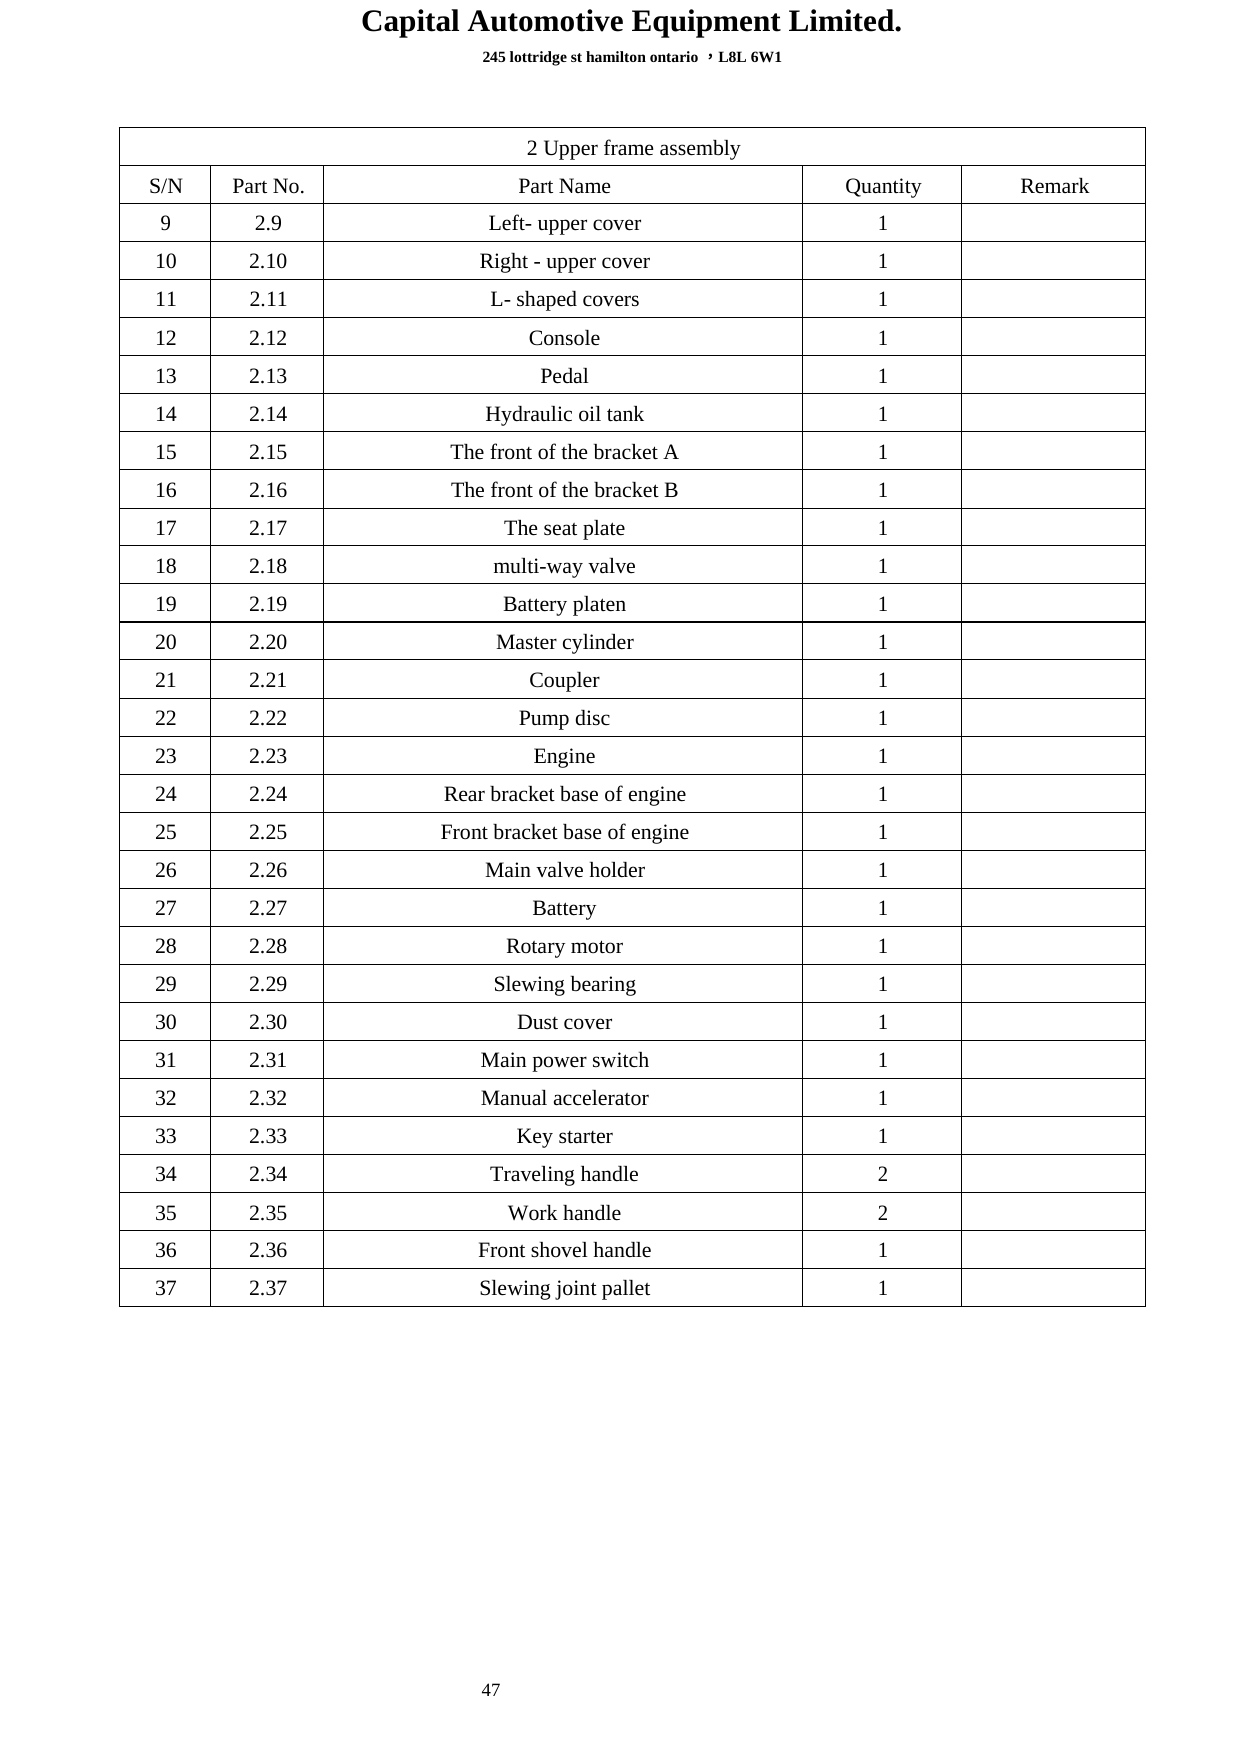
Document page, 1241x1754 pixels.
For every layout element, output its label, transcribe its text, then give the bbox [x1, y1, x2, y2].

table_cell Quantity [803, 166, 961, 203]
table_cell The seat plate [324, 509, 802, 545]
table_cell 14 [120, 394, 210, 431]
table_cell 1 [803, 623, 961, 659]
table_cell 2.20 [211, 623, 323, 659]
table_cell 25 [120, 813, 210, 850]
table_cell [962, 813, 1145, 850]
table_cell 2.23 [211, 737, 323, 773]
table_cell [962, 546, 1145, 583]
table_cell [962, 1003, 1145, 1040]
table_cell [962, 775, 1145, 812]
table_cell 19 [120, 584, 210, 621]
table_cell S/N [120, 166, 210, 203]
table_cell [962, 1193, 1145, 1230]
table_cell 12 [120, 318, 210, 355]
table_cell 34 [120, 1155, 210, 1192]
table_cell 20 [120, 623, 210, 659]
table_cell Front bracket base of engine [324, 813, 802, 850]
table_cell 2.33 [211, 1117, 323, 1154]
table_cell [962, 699, 1145, 736]
table_cell 9 [120, 204, 210, 241]
table_cell 1 [803, 204, 961, 241]
table_cell 1 [803, 394, 961, 431]
table_cell [962, 1041, 1145, 1078]
table_cell [962, 737, 1145, 773]
table_cell 1 [803, 1041, 961, 1078]
table_cell 2.15 [211, 432, 323, 469]
table_cell 2.31 [211, 1041, 323, 1078]
table_cell 2.29 [211, 965, 323, 1002]
table_cell [962, 660, 1145, 697]
table_cell Engine [324, 737, 802, 773]
table_cell 11 [120, 280, 210, 317]
table_cell 17 [120, 509, 210, 545]
table_cell Part No. [211, 166, 323, 203]
table_cell 16 [120, 470, 210, 507]
table_cell 1 [803, 775, 961, 812]
table_cell 2.22 [211, 699, 323, 736]
table_cell Slewing bearing [324, 965, 802, 1002]
table_cell [962, 927, 1145, 964]
table_cell 2.12 [211, 318, 323, 355]
table_cell L- shaped covers [324, 280, 802, 317]
table_cell [962, 1155, 1145, 1192]
table_cell Key starter [324, 1117, 802, 1154]
table_cell Console [324, 318, 802, 355]
table_cell Main power switch [324, 1041, 802, 1078]
table_cell The front of the bracket A [324, 432, 802, 469]
table_cell [962, 1269, 1145, 1306]
table_cell Work handle [324, 1193, 802, 1230]
table_cell [962, 356, 1145, 393]
table_cell 1 [803, 965, 961, 1002]
table_cell Hydraulic oil tank [324, 394, 802, 431]
table_cell [962, 242, 1145, 279]
table_cell Dust cover [324, 1003, 802, 1040]
table_cell 2.19 [211, 584, 323, 621]
table_header 2 Upper frame assembly [120, 128, 1145, 165]
table_cell 1 [803, 660, 961, 697]
table_cell 2.32 [211, 1079, 323, 1116]
table_cell 24 [120, 775, 210, 812]
table_cell 1 [803, 1269, 961, 1306]
table_cell 13 [120, 356, 210, 393]
table_cell 10 [120, 242, 210, 279]
table_cell Battery platen [324, 584, 802, 621]
table_cell 2.9 [211, 204, 323, 241]
table_cell [962, 280, 1145, 317]
table_cell 29 [120, 965, 210, 1002]
table_cell Slewing joint pallet [324, 1269, 802, 1306]
table_cell 2.34 [211, 1155, 323, 1192]
table_cell Coupler [324, 660, 802, 697]
table_cell 2 [803, 1193, 961, 1230]
table_cell Traveling handle [324, 1155, 802, 1192]
table_cell 37 [120, 1269, 210, 1306]
table_cell 1 [803, 470, 961, 507]
table_cell 32 [120, 1079, 210, 1116]
table_cell 1 [803, 318, 961, 355]
table_cell 1 [803, 1231, 961, 1268]
table_cell 18 [120, 546, 210, 583]
table_cell 2.25 [211, 813, 323, 850]
table_cell 2.26 [211, 851, 323, 888]
table_cell 1 [803, 432, 961, 469]
table_cell 1 [803, 927, 961, 964]
table_cell [962, 204, 1145, 241]
table_cell Right - upper cover [324, 242, 802, 279]
table_cell 1 [803, 584, 961, 621]
table_cell Part Name [324, 166, 802, 203]
table_cell 2.17 [211, 509, 323, 545]
table_cell Manual accelerator [324, 1079, 802, 1116]
table_cell Main valve holder [324, 851, 802, 888]
table_cell Master cylinder [324, 623, 802, 659]
table_cell 26 [120, 851, 210, 888]
table_cell [962, 318, 1145, 355]
table_cell Battery [324, 889, 802, 926]
table_cell 28 [120, 927, 210, 964]
table_cell 2 [803, 1155, 961, 1192]
table_cell [962, 432, 1145, 469]
table_cell 2.10 [211, 242, 323, 279]
table_cell multi-way valve [324, 546, 802, 583]
table_cell Pump disc [324, 699, 802, 736]
table_cell 2.13 [211, 356, 323, 393]
table_cell [962, 470, 1145, 507]
table_cell 1 [803, 356, 961, 393]
table_cell 2.28 [211, 927, 323, 964]
table_cell 15 [120, 432, 210, 469]
table_cell 1 [803, 242, 961, 279]
table_cell 2.36 [211, 1231, 323, 1268]
table_cell 1 [803, 1117, 961, 1154]
table_cell 2.14 [211, 394, 323, 431]
table_cell 1 [803, 889, 961, 926]
table_cell Front shovel handle [324, 1231, 802, 1268]
table_cell 2.18 [211, 546, 323, 583]
table_cell 2.11 [211, 280, 323, 317]
table_cell 1 [803, 699, 961, 736]
table_cell 31 [120, 1041, 210, 1078]
table_cell [962, 1231, 1145, 1268]
table_cell Rotary motor [324, 927, 802, 964]
table_cell 22 [120, 699, 210, 736]
table_cell [962, 965, 1145, 1002]
table_cell 2.21 [211, 660, 323, 697]
table_cell 1 [803, 280, 961, 317]
table_cell 2.37 [211, 1269, 323, 1306]
table_cell The front of the bracket B [324, 470, 802, 507]
table_cell 30 [120, 1003, 210, 1040]
table_cell Remark [962, 166, 1145, 203]
table_cell 2.16 [211, 470, 323, 507]
table_cell Pedal [324, 356, 802, 393]
table_cell [962, 1079, 1145, 1116]
table_cell [962, 509, 1145, 545]
table_cell 1 [803, 546, 961, 583]
table_cell [962, 394, 1145, 431]
table_cell [962, 1117, 1145, 1154]
table_cell 2.35 [211, 1193, 323, 1230]
table_cell 2.27 [211, 889, 323, 926]
table_cell [962, 851, 1145, 888]
table_cell 36 [120, 1231, 210, 1268]
table_cell 1 [803, 851, 961, 888]
table_cell 33 [120, 1117, 210, 1154]
table_cell Left- upper cover [324, 204, 802, 241]
table_cell 1 [803, 1079, 961, 1116]
table_cell 1 [803, 509, 961, 545]
table_cell 1 [803, 813, 961, 850]
table_cell 23 [120, 737, 210, 773]
table_cell [962, 889, 1145, 926]
table_cell 21 [120, 660, 210, 697]
table_cell 1 [803, 737, 961, 773]
table_cell 35 [120, 1193, 210, 1230]
table_cell 2.24 [211, 775, 323, 812]
table_cell 27 [120, 889, 210, 926]
table_cell [962, 584, 1145, 621]
table_cell Rear bracket base of engine [324, 775, 802, 812]
table_cell 1 [803, 1003, 961, 1040]
table_cell [962, 623, 1145, 659]
table_cell 2.30 [211, 1003, 323, 1040]
